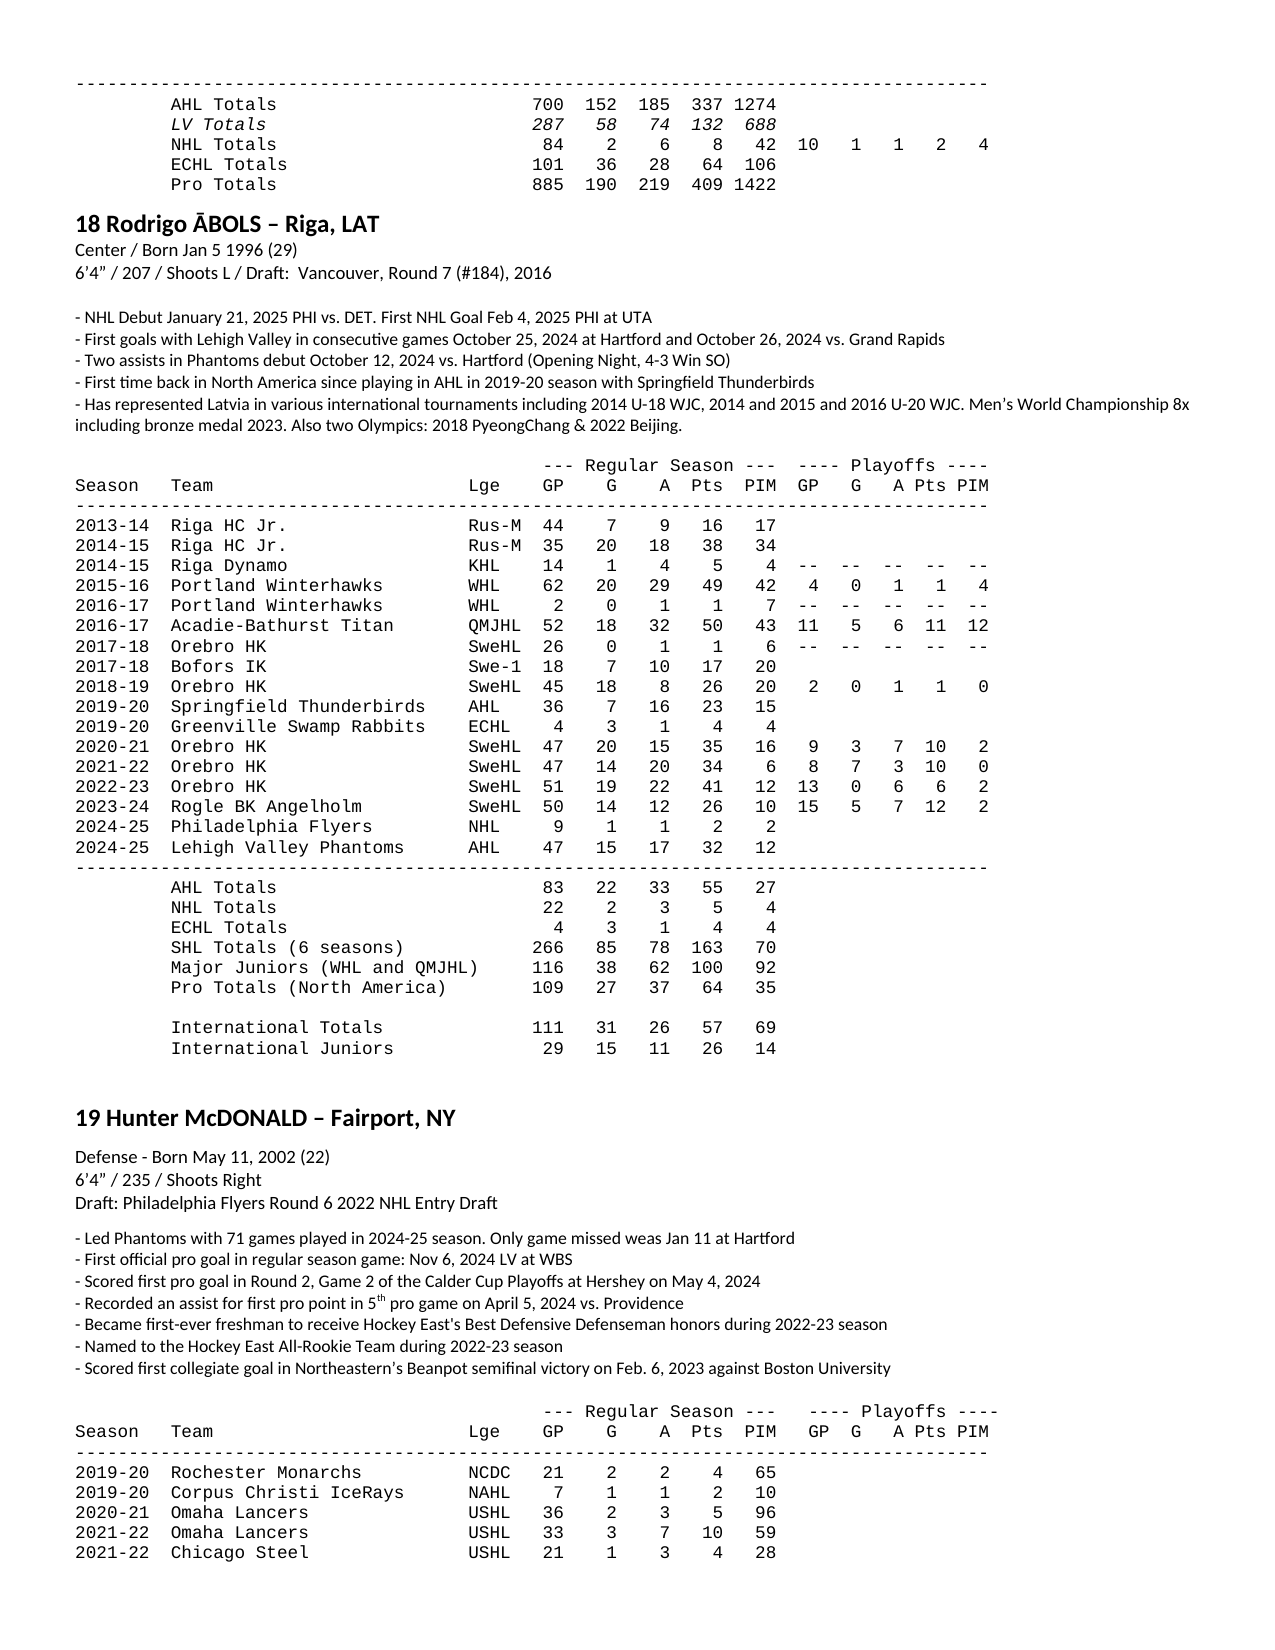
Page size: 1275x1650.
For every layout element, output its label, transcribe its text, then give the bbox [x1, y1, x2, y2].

text - Recorded an assist for first pro point in 5th pro game on April 5, 2024 vs. Providence [75, 1292, 1200, 1313]
text 2019-20 Corpus Christi IceRays NAHL 7 1 1 2 10 [75, 1483, 1200, 1503]
text -------------------------------------------------------------------------------------- [75, 1443, 1200, 1463]
text 6’4” / 207 / Shoots L / Draft: Vancouver, Round 7 (#184), 2016 [75, 262, 1200, 284]
text 2021-22 Orebro HK SweHL 47 14 20 34 6 8 7 3 10 0 [75, 758, 1200, 778]
text - Became first-ever freshman to receive Hockey East's Best Defensive Defenseman honors during 2022-23 season [75, 1313, 1200, 1335]
text -------------------------------------------------------------------------------------- [75, 75, 1200, 95]
text 2019-20 Rochester Monarchs NCDC 21 2 2 4 65 [75, 1463, 1200, 1483]
text 2021-22 Chicago Steel USHL 21 1 3 4 28 [75, 1544, 1200, 1564]
text -------------------------------------------------------------------------------------- [75, 496, 1200, 517]
text 18 Rodrigo ĀBOLS – Riga, LAT [75, 208, 1200, 239]
text Season Team Lge GP G A Pts PIM GP G A Pts PIM [75, 476, 1200, 496]
text Defense - Born May 11, 2002 (22) 6’4” / 235 / Shoots Right [75, 1145, 1200, 1191]
text Season Team Lge GP G A Pts PIM GP G A Pts PIM [75, 1423, 1200, 1443]
text - Scored first collegiate goal in Northeastern’s Beanpot semifinal victory on Feb. 6, 2023 against Boston University [75, 1357, 1200, 1378]
text 2022-23 Orebro HK SweHL 51 19 22 41 12 13 0 6 6 2 [75, 778, 1200, 798]
text Draft: Philadelphia Flyers Round 6 2022 NHL Entry Draft [75, 1191, 1200, 1214]
text - NHL Debut January 21, 2025 PHI vs. DET. First NHL Goal Feb 4, 2025 PHI at UTA - First goals with Lehigh Valley in consecutive games October 25, 2024 at Hartford and October 26, 2024 vs. Grand Rapids - Two assists in Phantoms debut October 12, 2024 vs. Hartford (Opening Night, 4-3 Win SO) - First time back in North America since playing in AHL in 2019-20 season with Springfield Thunderbirds [75, 306, 1200, 393]
text 2019-20 Springfield Thunderbirds AHL 36 7 16 23 15 [75, 697, 1200, 718]
text --- Regular Season --- ---- Playoffs ---- [75, 456, 1200, 476]
text 2014-15 Riga HC Jr. Rus-M 35 20 18 38 34 [75, 537, 1200, 557]
text --- Regular Season --- ---- Playoffs ---- [75, 1403, 1200, 1423]
text 2020-21 Orebro HK SweHL 47 20 15 35 16 9 3 7 10 2 [75, 738, 1200, 758]
text - Has represented Latvia in various international tournaments including 2014 U-18 WJC, 2014 and 2015 and 2016 U-20 WJC. Men’s World Championship 8x including bronze medal 2023. Also two Olympics: 2018 PyeongChang & 2022 Beijing. [75, 393, 1200, 436]
text 2019-20 Greenville Swamp Rabbits ECHL 4 3 1 4 4 [75, 718, 1200, 738]
text 19 Hunter McDONALD – Fairport, NY [75, 1102, 1200, 1133]
text 2017-18 Bofors IK Swe-1 18 7 10 17 20 [75, 657, 1200, 677]
text - Led Phantoms with 71 games played in 2024-25 season. Only game missed weas Jan 11 at Hartford - First official pro goal in regular season game: Nov 6, 2024 LV at WBS - Scored first pro goal in Round 2, Game 2 of the Calder Cup Playoffs at Hershey on May 4, 2024 [75, 1227, 1200, 1292]
text 2017-18 Orebro HK SweHL 26 0 1 1 6 -- -- -- -- -- [75, 637, 1200, 657]
text 2016-17 Acadie-Bathurst Titan QMJHL 52 18 32 50 43 11 5 6 11 12 [75, 617, 1200, 637]
text 2020-21 Omaha Lancers USHL 36 2 3 5 96 [75, 1503, 1200, 1524]
text 2021-22 Omaha Lancers USHL 33 3 7 10 59 [75, 1524, 1200, 1544]
text Center / Born Jan 5 1996 (29) [75, 239, 1200, 262]
text 2016-17 Portland Winterhawks WHL 2 0 1 1 7 -- -- -- -- -- [75, 597, 1200, 617]
text - Named to the Hockey East All-Rookie Team during 2022-23 season [75, 1335, 1200, 1357]
text 2013-14 Riga HC Jr. Rus-M 44 7 9 16 17 [75, 517, 1200, 537]
text 2014-15 Riga Dynamo KHL 14 1 4 5 4 -- -- -- -- -- [75, 557, 1200, 577]
text AHL Totals 700 152 185 337 1274 LV Totals 287 58 74 132 688 NHL Totals 84 2 6 8 42 10 1 1 2 4 ECHL Totals 101 36 28 64 106 Pro Totals 885 190 219 409 1422 [75, 95, 1200, 196]
text 2018-19 Orebro HK SweHL 45 18 8 26 20 2 0 1 1 0 [75, 677, 1200, 697]
text 2023-24 Rogle BK Angelholm SweHL 50 14 12 26 10 15 5 7 12 2 2024-25 Philadelphia Flyers NHL 9 1 1 2 2 2024-25 Lehigh Valley Phantoms AHL 47 15 17 32 12 -------------------------------------------------------------------------------------- AHL Totals 83 22 33 55 27 NHL Totals 22 2 3 5 4 ECHL Totals 4 3 1 4 4 SHL Totals (6 seasons) 266 85 78 163 70 Major Juniors (WHL and QMJHL) 116 38 62 100 92 Pro Totals (North America) 109 27 37 64 35 International Totals 111 31 26 57 69 International Juniors 29 15 11 26 14 [75, 798, 1200, 1059]
text 2015-16 Portland Winterhawks WHL 62 20 29 49 42 4 0 1 1 4 [75, 577, 1200, 597]
